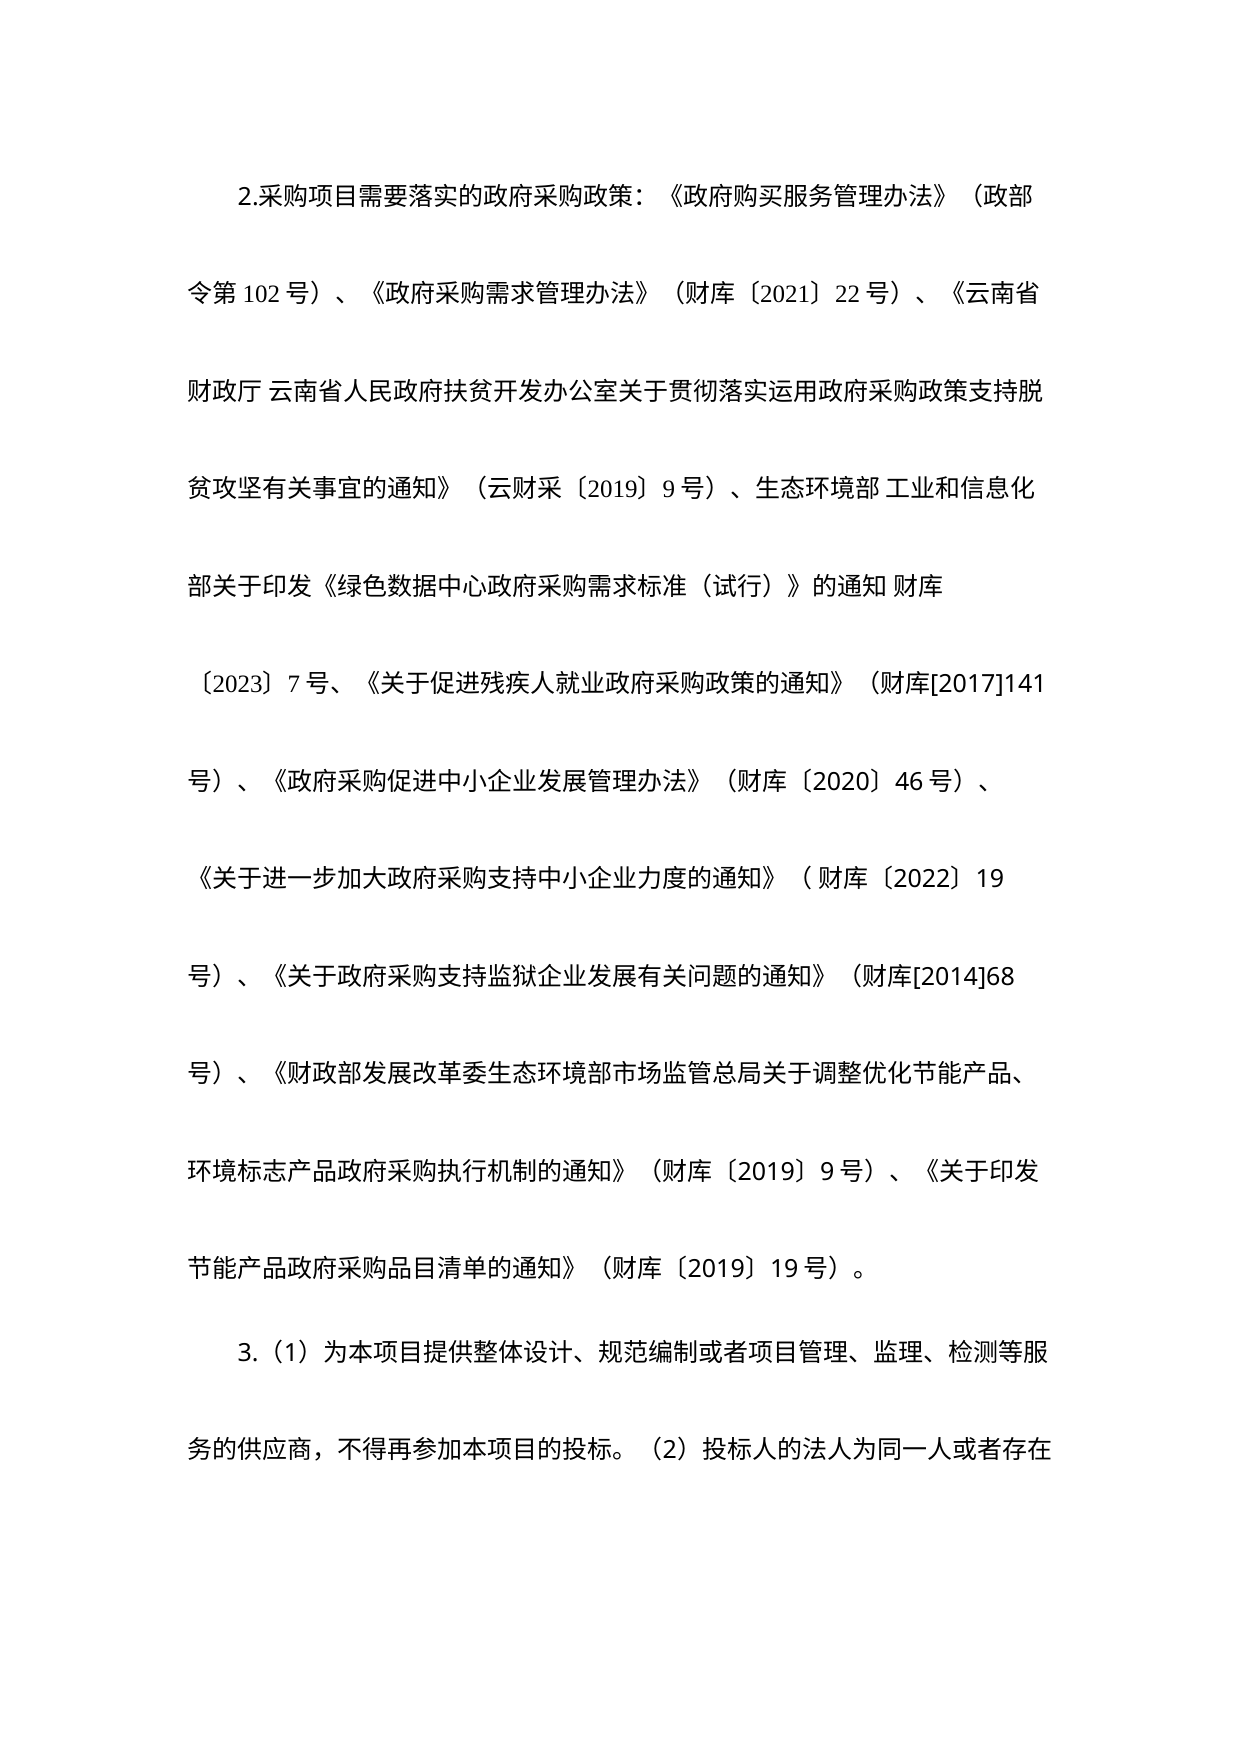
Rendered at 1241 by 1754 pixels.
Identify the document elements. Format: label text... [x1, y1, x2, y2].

text 2.采购项目需要落实的政府采购政策：《政府购买服务管理办法》（政部令第102号）、《政府采购需求管理办法》（财库〔2021〕22号）、《云南省财政厅 云南省人民政府扶贫开发办公室关于贯彻落实运用政府采购政策支持脱贫攻坚有关事宜的通知》（云财采〔2019〕9号）、生态环境部 工业和信息化部关于印发《绿色数据中心政府采购需求标准（试行）》的通知 财库〔2023〕7号、《关于促进残疾人就业政府采购政策的通知》（财库[2017]141号）、《政府采购促进中小企业发展管理办法》（财库〔2020〕46号）、《关于进一步加大政府采购支持中小企业力度的通知》（ 财库〔2022〕19号）、《关于政府采购支持监狱企业发展有关问题的通知》（财库[2014]68号）、《财政部发展改革委生态环境部市场监管总局关于调整优化节能产品、环境标志产品政府采购执行机制的通知》（财库〔2019〕9号）、《关于印发节能产品政府采购品目清单的通知》（财库〔2019〕19号）。 [187, 162, 1053, 1299]
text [187, 1318, 1053, 1480]
